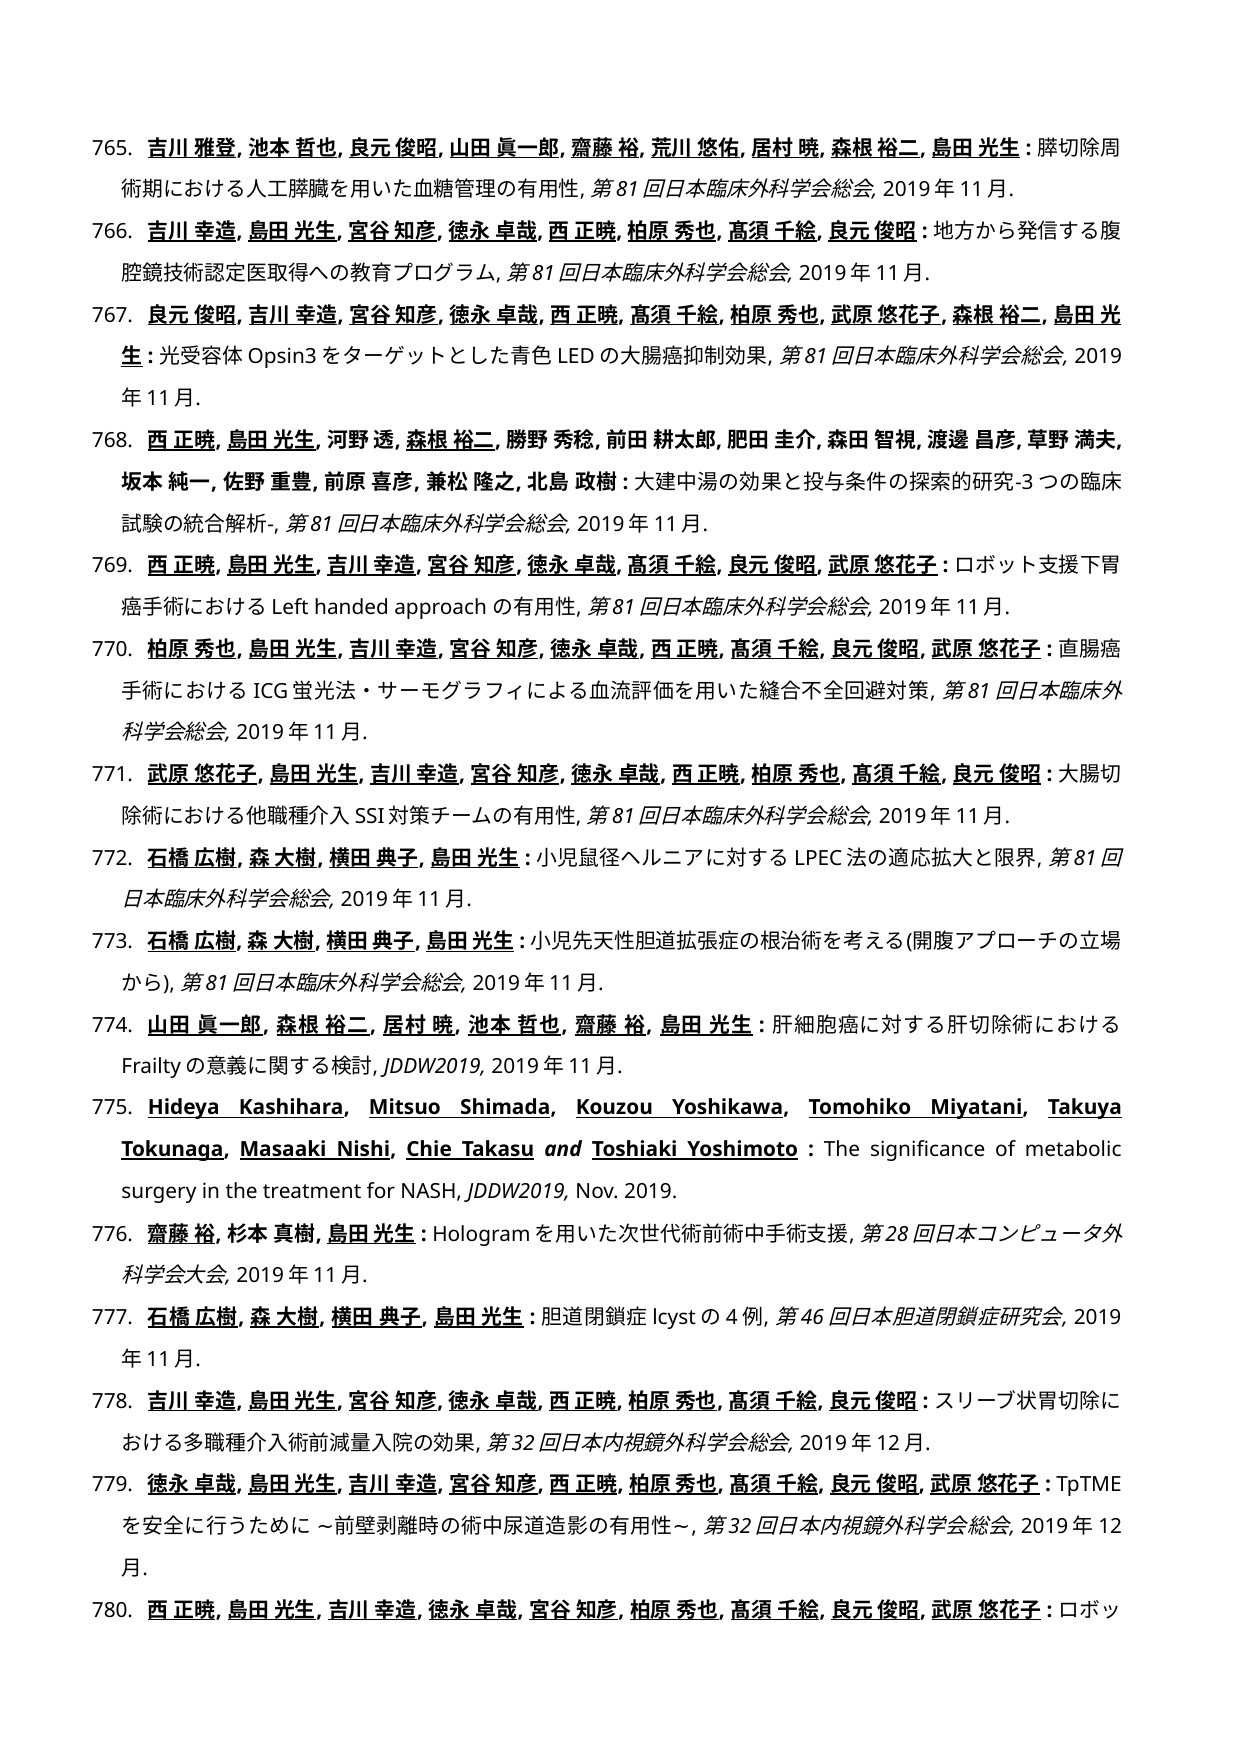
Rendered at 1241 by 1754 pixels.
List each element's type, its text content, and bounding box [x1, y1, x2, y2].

list 吉川 幸造, 島田 光生, 宮谷 知彦, 徳永 卓哉, 西 正暁, 柏原 秀也, 髙須 千絵, 良元 俊昭 : スリーブ状胃切除における多職種介入術前減量入院の効果, 第32回日本内視鏡外科学会総会, 2019年12月. [92, 1378, 1122, 1462]
list 良元 俊昭, 吉川 幸造, 宮谷 知彦, 徳永 卓哉, 西 正暁, 髙須 千絵, 柏原 秀也, 武原 悠花子, 森根 裕二, 島田 光生 : 光受容体Opsin3をターゲットとした青色LEDの大腸癌抑制効果, 第81回日本臨床外科学会総会, 2019年11月. [92, 292, 1122, 417]
list Hideya Kashihara, Mitsuo Shimada, Kouzou Yoshikawa, Tomohiko Miyatani, Takuya Tokunaga, Masaaki Nishi, Chie Takasu and Toshiaki Yoshimoto : The significance of metabolic surgery in the treatment for NASH, JDDW2019, Nov. 2019. [92, 1086, 1122, 1211]
list 吉川 幸造, 島田 光生, 宮谷 知彦, 徳永 卓哉, 西 正暁, 柏原 秀也, 髙須 千絵, 良元 俊昭 : 地方から発信する腹腔鏡技術認定医取得への教育プログラム, 第81回日本臨床外科学会総会, 2019年11月. [92, 209, 1122, 292]
list 山田 眞一郎, 森根 裕二, 居村 暁, 池本 哲也, 齋藤 裕, 島田 光生 : 肝細胞癌に対する肝切除術におけるFrailtyの意義に関する検討, JDDW2019, 2019年11月. [92, 1002, 1122, 1086]
list 石橋 広樹, 森 大樹, 横田 典子, 島田 光生 : 小児鼠径ヘルニアに対するLPEC法の適応拡大と限界, 第81回日本臨床外科学会総会, 2019年11月. [92, 835, 1122, 919]
list 石橋 広樹, 森 大樹, 横田 典子, 島田 光生 : 小児先天性胆道拡張症の根治術を考える(開腹アプローチの立場から), 第81回日本臨床外科学会総会, 2019年11月. [92, 919, 1122, 1002]
list 西 正暁, 島田 光生, 河野 透, 森根 裕二, 勝野 秀稔, 前田 耕太郎, 肥田 圭介, 森田 智視, 渡邊 昌彦, 草野 満夫, 坂本 純一, 佐野 重豊, 前原 喜彦, 兼松 隆之, 北島 政樹 : 大建中湯の効果と投与条件の探索的研究-3つの臨床試験の統合解析-, 第81回日本臨床外科学会総会, 2019年11月. [92, 417, 1122, 543]
list 吉川 雅登, 池本 哲也, 良元 俊昭, 山田 眞一郎, 齋藤 裕, 荒川 悠佑, 居村 暁, 森根 裕二, 島田 光生 : 膵切除周術期における人工膵臓を用いた血糖管理の有用性, 第81回日本臨床外科学会総会, 2019年11月. [92, 125, 1122, 209]
list 徳永 卓哉, 島田 光生, 吉川 幸造, 宮谷 知彦, 西 正暁, 柏原 秀也, 髙須 千絵, 良元 俊昭, 武原 悠花子 : TpTMEを安全に行うために ∼前壁剥離時の術中尿道造影の有用性∼, 第32回日本内視鏡外科学会総会, 2019年12月. [92, 1462, 1122, 1587]
list 西 正暁, 島田 光生, 吉川 幸造, 宮谷 知彦, 徳永 卓哉, 髙須 千絵, 良元 俊昭, 武原 悠花子 : ロボット支援下胃癌手術におけるLeft handed approach の有用性, 第81回日本臨床外科学会総会, 2019年11月. [92, 543, 1122, 626]
list 齋藤 裕, 杉本 真樹, 島田 光生 : Hologramを用いた次世代術前術中手術支援, 第28回日本コンピュータ外科学会大会, 2019年11月. [92, 1211, 1122, 1295]
list 武原 悠花子, 島田 光生, 吉川 幸造, 宮谷 知彦, 徳永 卓哉, 西 正暁, 柏原 秀也, 髙須 千絵, 良元 俊昭 : 大腸切除術における他職種介入SSI対策チームの有用性, 第81回日本臨床外科学会総会, 2019年11月. [92, 752, 1122, 835]
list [92, 1587, 1122, 1629]
list 柏原 秀也, 島田 光生, 吉川 幸造, 宮谷 知彦, 徳永 卓哉, 西 正暁, 髙須 千絵, 良元 俊昭, 武原 悠花子 : 直腸癌手術におけるICG蛍光法・サーモグラフィによる血流評価を用いた縫合不全回避対策, 第81回日本臨床外科学会総会, 2019年11月. [92, 626, 1122, 752]
list 石橋 広樹, 森 大樹, 横田 典子, 島田 光生 : 胆道閉鎖症lcystの4例, 第46回日本胆道閉鎖症研究会, 2019年11月. [92, 1295, 1122, 1378]
